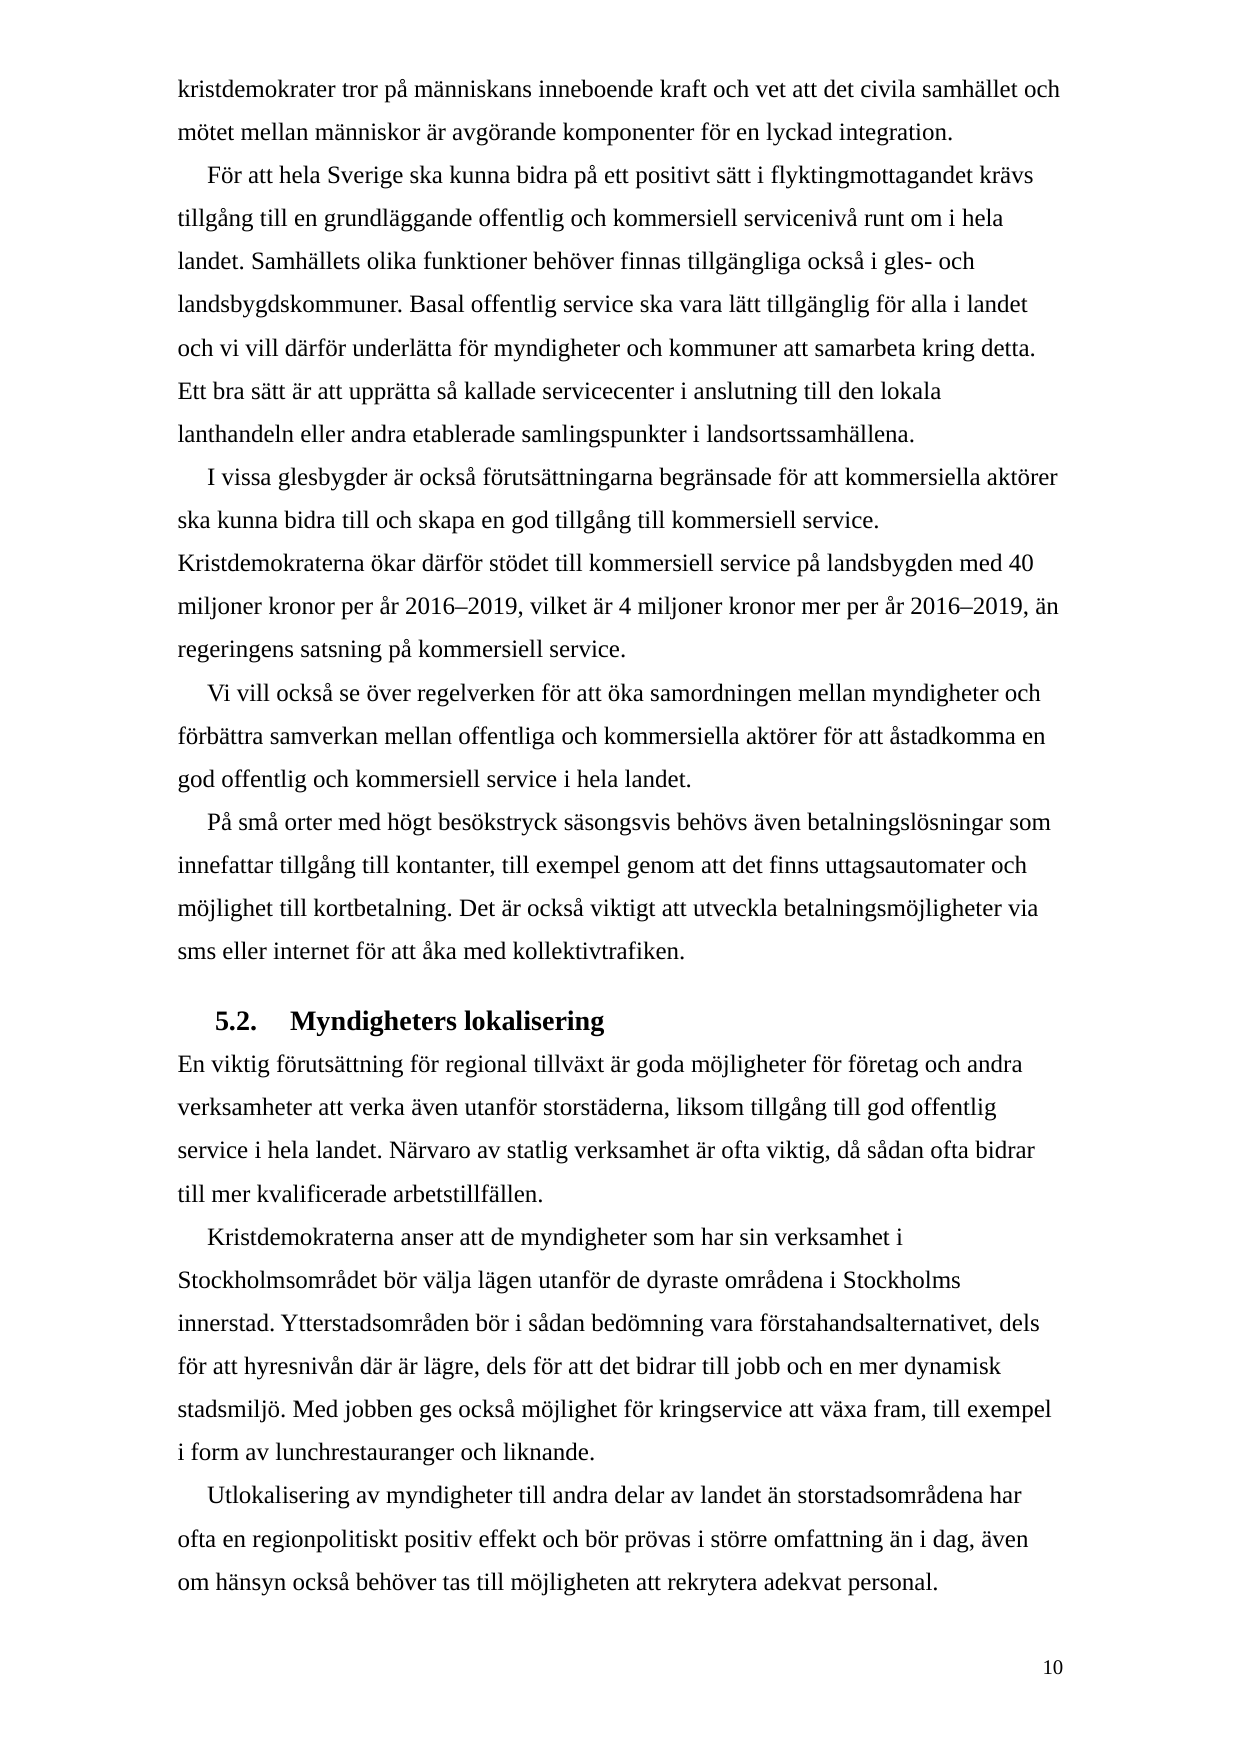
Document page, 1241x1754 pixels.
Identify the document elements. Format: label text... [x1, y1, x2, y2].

subtitle Myndigheters lokalisering [215, 1004, 1063, 1037]
text Vi vill också se över regelverken för att öka samordningen mellan myndigheter och förbättra samverkan mellan offentliga och kommersiella aktörer för att åstadkomma en god offentlig och kommersiell service i hela landet. [177, 678, 1063, 793]
text Utlokalisering av myndigheter till andra delar av landet än storstadsområdena har ofta en regionpolitiskt positiv effekt och bör prövas i större omfattning än i dag, även om hänsyn också behöver tas till möjligheten att rekrytera adekvat personal. [177, 1481, 1063, 1596]
text I vissa glesbygder är också förutsättningarna begränsade för att kommersiella aktörer ska kunna bidra till och skapa en god tillgång till kommersiell service. Kristdemokraterna ökar därför stödet till kommersiell service på landsbygden med 40 miljoner kronor per år 2016–2019, vilket är 4 miljoner kronor mer per år 2016–2019, än regeringens satsning på kommersiell service. [177, 462, 1063, 663]
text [177, 74, 1063, 146]
text För att hela Sverige ska kunna bidra på ett positivt sätt i flyktingmottagandet krävs tillgång till en grundläggande offentlig och kommersiell servicenivå runt om i hela landet. Samhällets olika funktioner behöver finnas tillgängliga också i gles- och landsbygdskommuner. Basal offentlig service ska vara lätt tillgänglig för alla i landet och vi vill därför underlätta för myndigheter och kommuner att samarbeta kring detta. Ett bra sätt är att upprätta så kallade servicecenter i anslutning till den lokala lanthandeln eller andra etablerade samlingspunkter i landsortssamhällena. [177, 160, 1063, 448]
text På små orter med högt besökstryck säsongsvis behövs även betalningslösningar som innefattar tillgång till kontanter, till exempel genom att det finns uttagsautomater och möjlighet till kortbetalning. Det är också viktigt att utveckla betalningsmöjligheter via sms eller internet för att åka med kollektivtrafiken. [177, 807, 1063, 965]
text En viktig förutsättning för regional tillväxt är goda möjligheter för företag och andra verksamheter att verka även utanför storstäderna, liksom tillgång till god offentlig service i hela landet. Närvaro av statlig verksamhet är ofta viktig, då sådan ofta bidrar till mer kvalificerade arbetstillfällen. [177, 1049, 1063, 1207]
text Kristdemokraterna anser att de myndigheter som har sin verksamhet i Stockholmsområdet bör välja lägen utanför de dyraste områdena i Stockholms innerstad. Ytterstadsområden bör i sådan bedömning vara förstahandsalternativet, dels för att hyresnivån där är lägre, dels för att det bidrar till jobb och en mer dynamisk stadsmiljö. Med jobben ges också möjlighet för kringservice att växa fram, till exempel i form av lunchrestauranger och liknande. [177, 1222, 1063, 1466]
